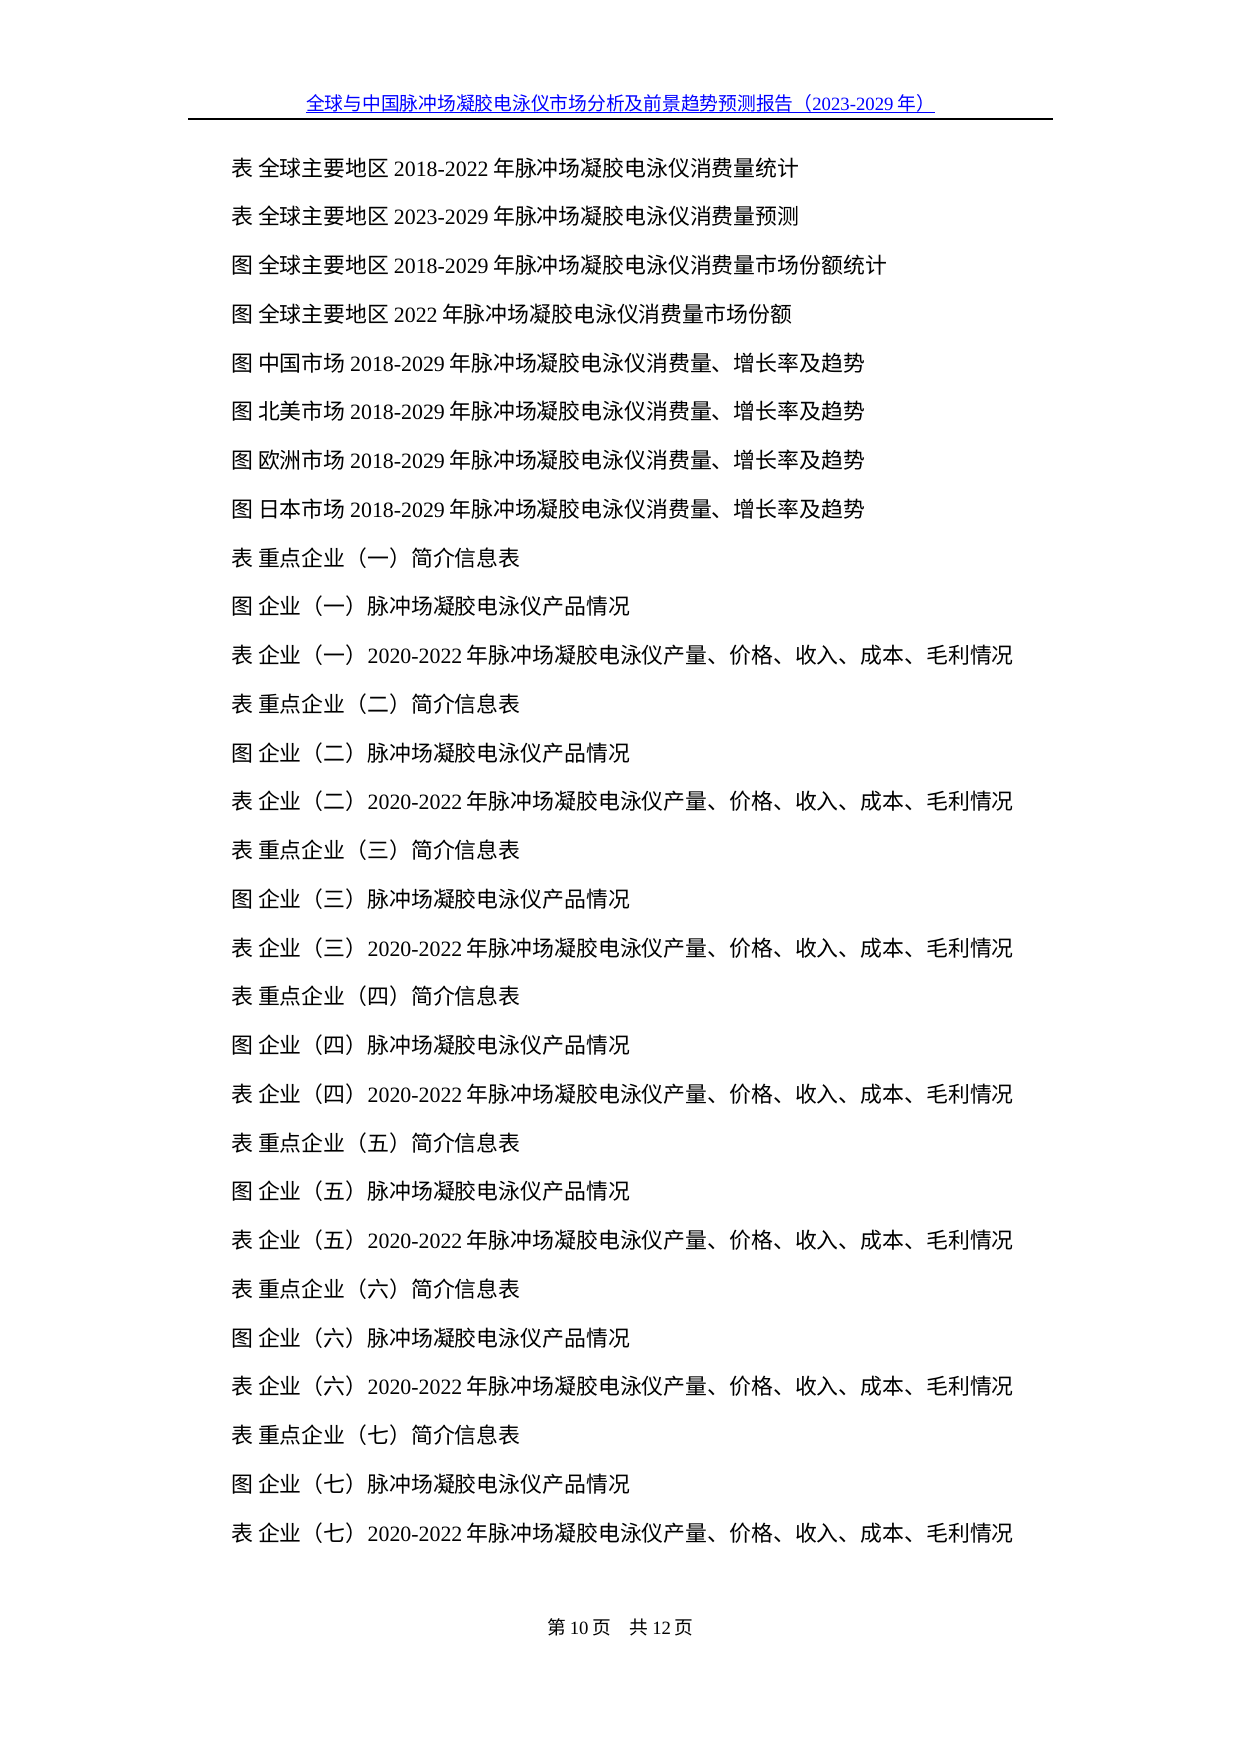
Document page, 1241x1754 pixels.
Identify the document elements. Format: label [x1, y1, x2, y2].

text [187, 150, 1053, 1548]
